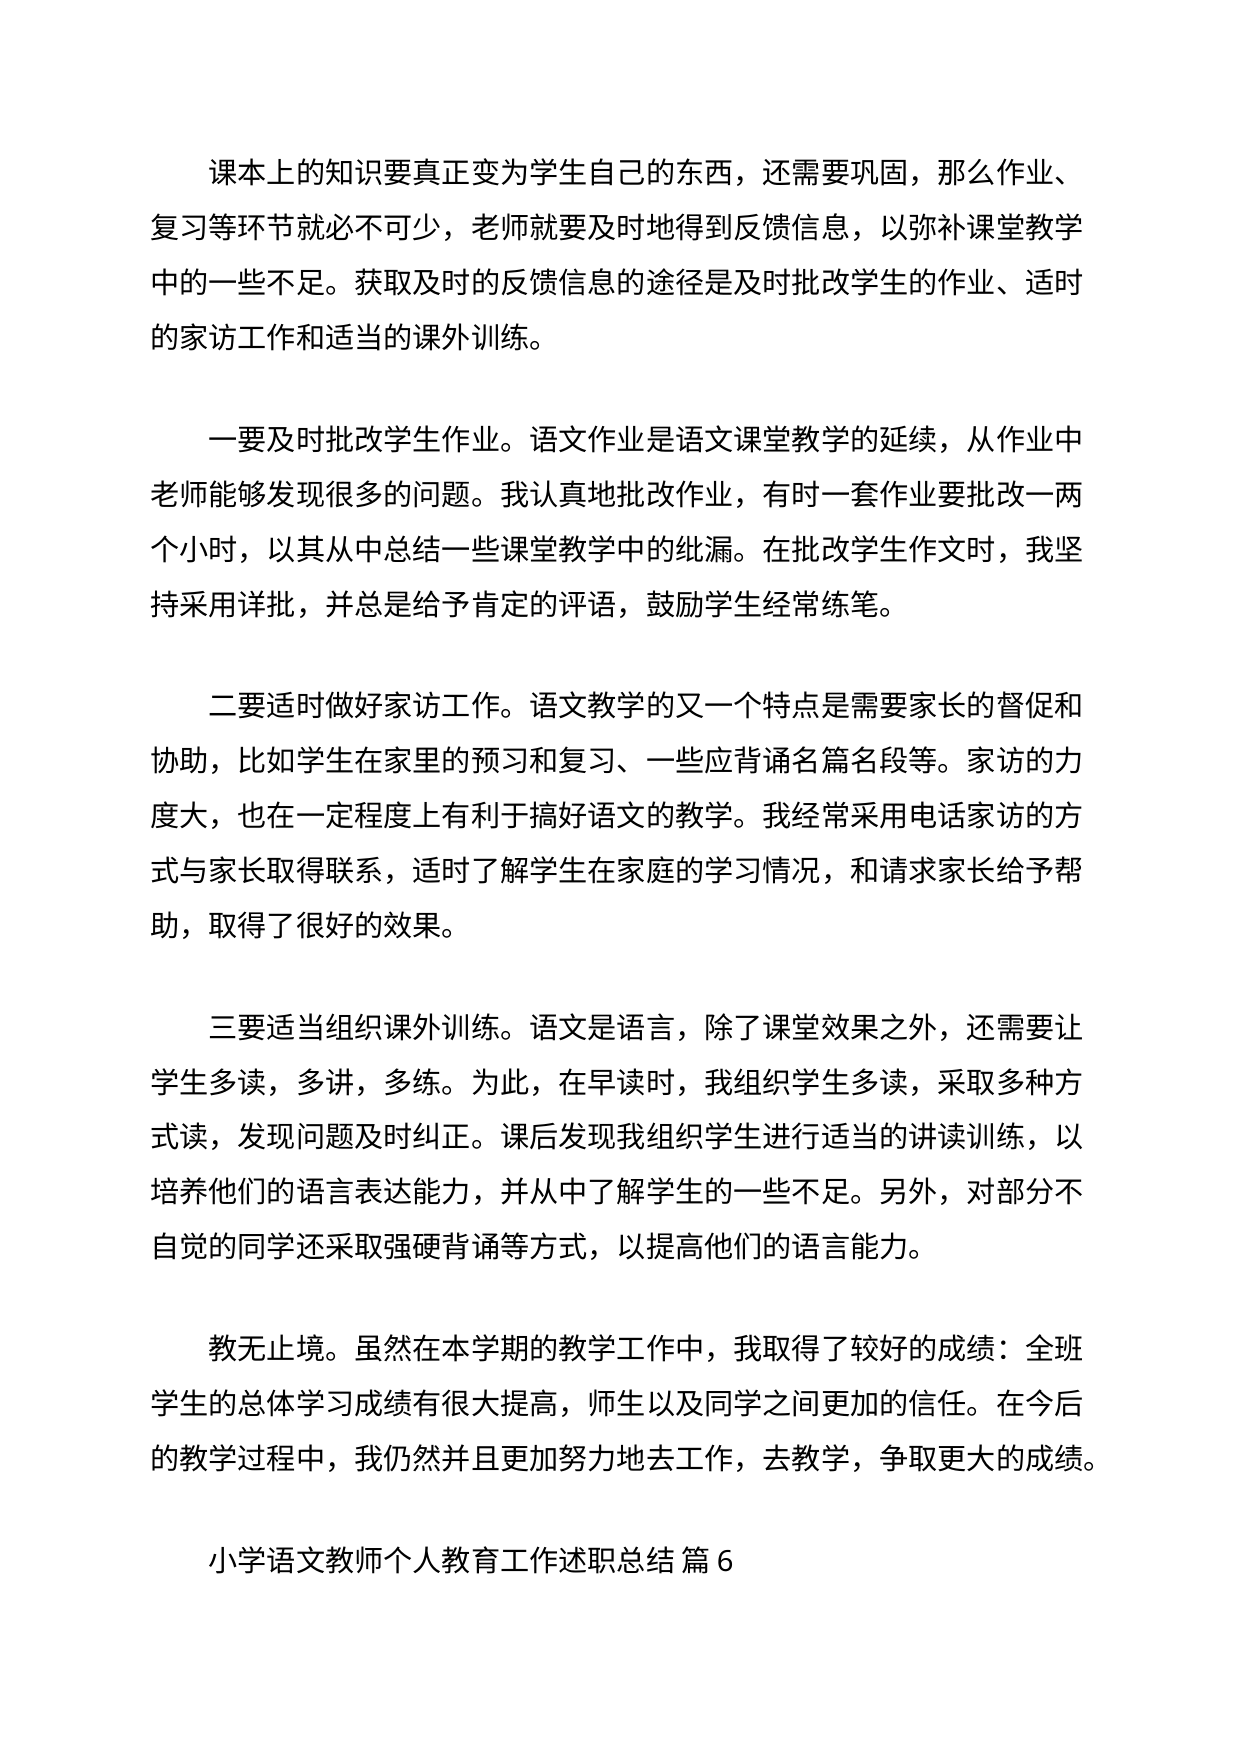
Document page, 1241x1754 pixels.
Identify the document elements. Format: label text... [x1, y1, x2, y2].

text 课本上的知识要真正变为学生自己的东西，还需要巩固，那么作业、复习等环节就必不可少，老师就要及时地得到反馈信息，以弥补课堂教学中的一些不足。获取及时的反馈信息的途径是及时批改学生的作业、适时的家访工作和适当的课外训练。 [150, 150, 1090, 357]
text 二要适时做好家访工作。语文教学的又一个特点是需要家长的督促和协助，比如学生在家里的预习和复习、一些应背诵名篇名段等。家访的力度大，也在一定程度上有利于搞好语文的教学。我经常采用电话家访的方式与家长取得联系，适时了解学生在家庭的学习情况，和请求家长给予帮助，取得了很好的效果。 [150, 683, 1090, 945]
text 小学语文教师个人教育工作述职总结 篇6 [150, 1537, 1090, 1579]
text 三要适当组织课外训练。语文是语言，除了课堂效果之外，还需要让学生多读，多讲，多练。为此，在早读时，我组织学生多读，采取多种方式读，发现问题及时纠正。课后发现我组织学生进行适当的讲读训练，以培养他们的语言表达能力，并从中了解学生的一些不足。另外，对部分不自觉的同学还采取强硬背诵等方式，以提高他们的语言能力。 [150, 1004, 1090, 1266]
text 一要及时批改学生作业。语文作业是语文课堂教学的延续，从作业中老师能够发现很多的问题。我认真地批改作业，有时一套作业要批改一两个小时，以其从中总结一些课堂教学中的纰漏。在批改学生作文时，我坚持采用详批，并总是给予肯定的评语，鼓励学生经常练笔。 [150, 416, 1090, 623]
text 教无止境。虽然在本学期的教学工作中，我取得了较好的成绩：全班学生的总体学习成绩有很大提高，师生以及同学之间更加的信任。在今后的教学过程中，我仍然并且更加努力地去工作，去教学，争取更大的成绩。 [150, 1326, 1090, 1478]
